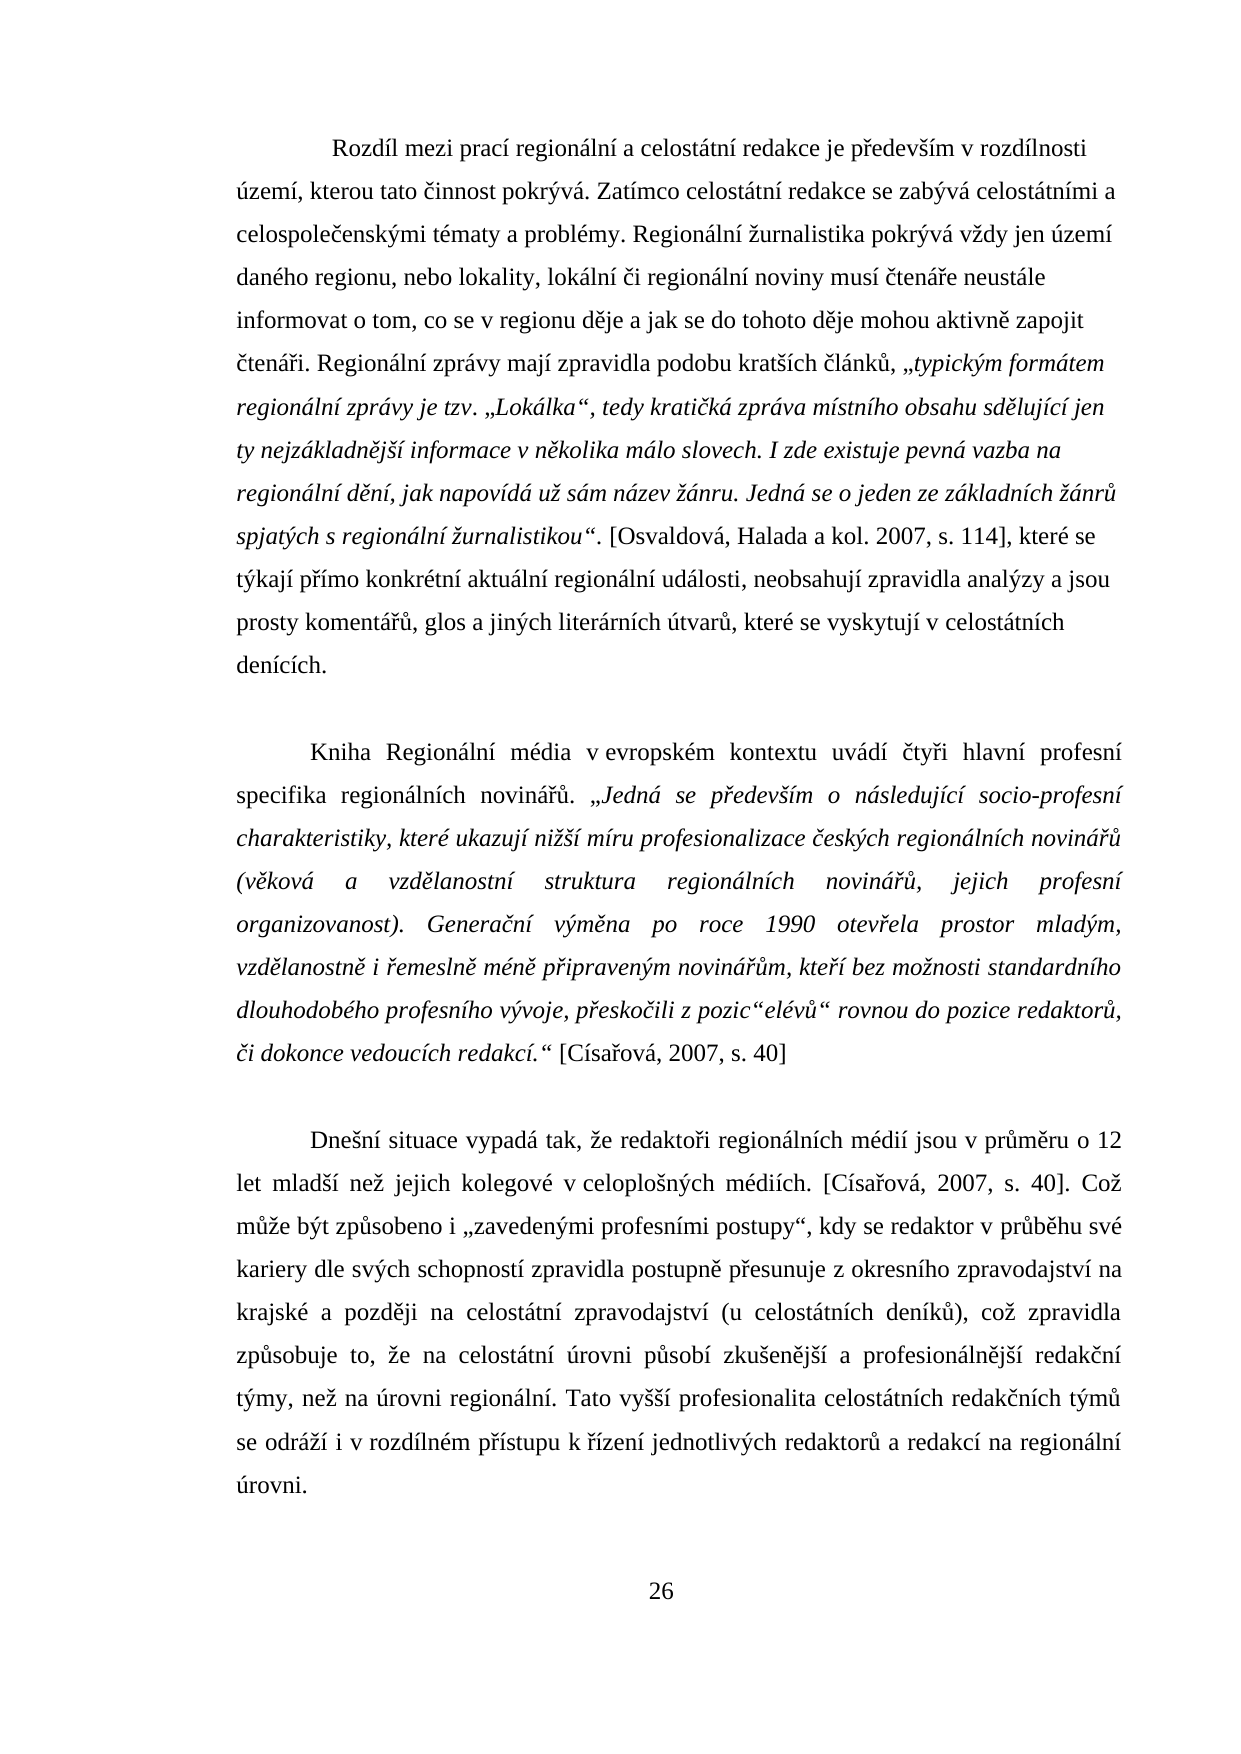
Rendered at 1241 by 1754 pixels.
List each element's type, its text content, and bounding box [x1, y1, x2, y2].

text Dnešní situace vypadá tak, že redaktoři regionálních médií jsou v průměru o 12 let mladší než jejich kolegové v celoplošných médiích. [Císařová, 2007, s. 40]. Což může být způsobeno i „zavedenými profesními postupy“, kdy se redaktor v průběhu své kariery dle svých schopností zpravidla postupně přesunuje z okresního zpravodajství na krajské a později na celostátní zpravodajství (u celostátních deníků), což zpravidla způsobuje to, že na celostátní úrovni působí zkušenější a profesionálnější redakční týmy, než na úrovni regionální. Tato vyšší profesionalita celostátních redakčních týmů se odráží i v rozdílném přístupu k řízení jednotlivých redaktorů a redakcí na regionální úrovni. [236, 1125, 1122, 1498]
text Rozdíl mezi prací regionální a celostátní redakce je především v rozdílnosti území, kterou tato činnost pokrývá. Zatímco celostátní redakce se zabývá celostátními a celospolečenskými tématy a problémy. Regionální žurnalistika pokrývá vždy jen území daného regionu, nebo lokality, lokální či regionální noviny musí čtenáře neustále informovat o tom, co se v regionu děje a jak se do tohoto děje mohou aktivně zapojit čtenáři. Regionální zprávy mají zpravidla podobu kratších článků, „typickým formátem regionální zprávy je tzv. „Lokálka“, tedy kratičká zpráva místního obsahu sdělující jen ty nejzákladnější informace v několika málo slovech. I zde existuje pevná vazba na regionální dění, jak napovídá už sám název žánru. Jedná se o jeden ze základních žánrů spjatých s regionální žurnalistikou“. [Osvaldová, Halada a kol. 2007, s. 114], které se týkají přímo konkrétní aktuální regionální události, neobsahují zpravidla analýzy a jsou prosty komentářů, glos a jiných literárních útvarů, které se vyskytují v celostátních denících. [236, 133, 1122, 679]
text Kniha Regionální média v evropském kontextu uvádí čtyři hlavní profesní specifika regionálních novinářů. „Jedná se především o následující socio-profesní charakteristiky, které ukazují nižší míru profesionalizace českých regionálních novinářů (věková a vzdělanostní struktura regionálních novinářů, jejich profesní organizovanost). Generační výměna po roce 1990 otevřela prostor mladým, vzdělanostně i řemeslně méně připraveným novinářům, kteří bez možnosti standardního dlouhodobého profesního vývoje, přeskočili z pozic“elévů“ rovnou do pozice redaktorů, či dokonce vedoucích redakcí.“ [Císařová, 2007, s. 40] [236, 737, 1122, 1067]
